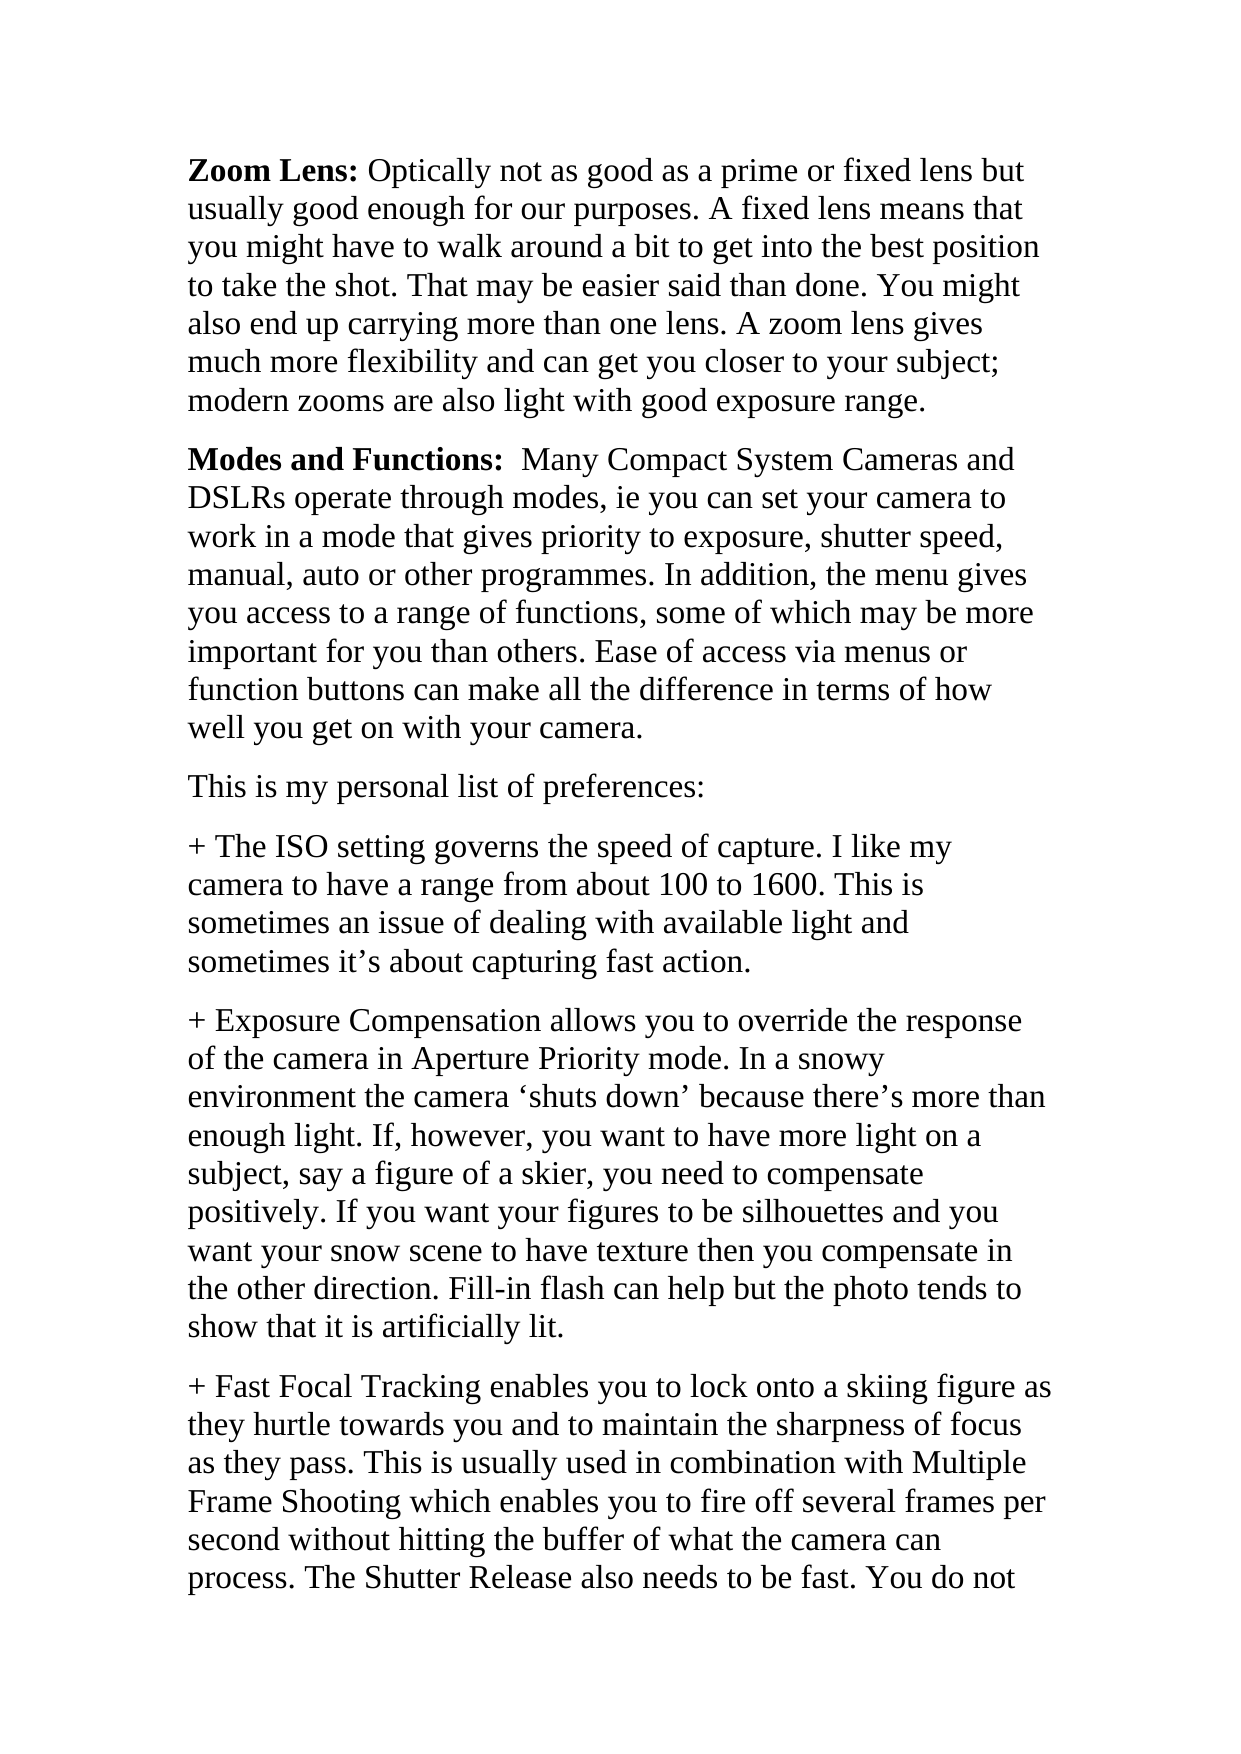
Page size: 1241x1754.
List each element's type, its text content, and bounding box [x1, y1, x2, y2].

text Zoom Lens: Optically not as good as a prime or fixed lens but usually good enough for our purposes. A fixed lens means that you might have to walk around a bit to get into the best position to take the shot. That may be easier said than done. You might also end up carrying more than one lens. A zoom lens gives much more flexibility and can get you closer to your subject; modern zooms are also light with good exposure range. [187, 150, 1053, 418]
text Modes and Functions: Many Compact System Cameras and DSLRs operate through modes, ie you can set your camera to work in a mode that gives priority to exposure, shutter speed, manual, auto or other programmes. In addition, the menu gives you access to a range of functions, some of which may be more important for you than others. Ease of access via menus or function buttons can make all the difference in terms of how well you get on with your camera. [187, 439, 1053, 746]
text + Exposure Compensation allows you to override the response of the camera in Aperture Priority mode. In a snowy environment the camera ‘shuts down’ because there’s more than enough light. If, however, you want to have more light on a subject, say a figure of a skier, you need to compensate positively. If you want your figures to be silhouettes and you want your snow scene to have texture then you compensate in the other direction. Fill-in flash can help but the photo tends to show that it is artificially lit. [187, 1000, 1053, 1345]
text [187, 1366, 1053, 1596]
text + The ISO setting governs the speed of capture. I like my camera to have a range from about 100 to 1600. This is sometimes an issue of dealing with available light and sometimes it’s about capturing fast action. [187, 826, 1053, 979]
text This is my personal list of preferences: [187, 767, 1053, 805]
